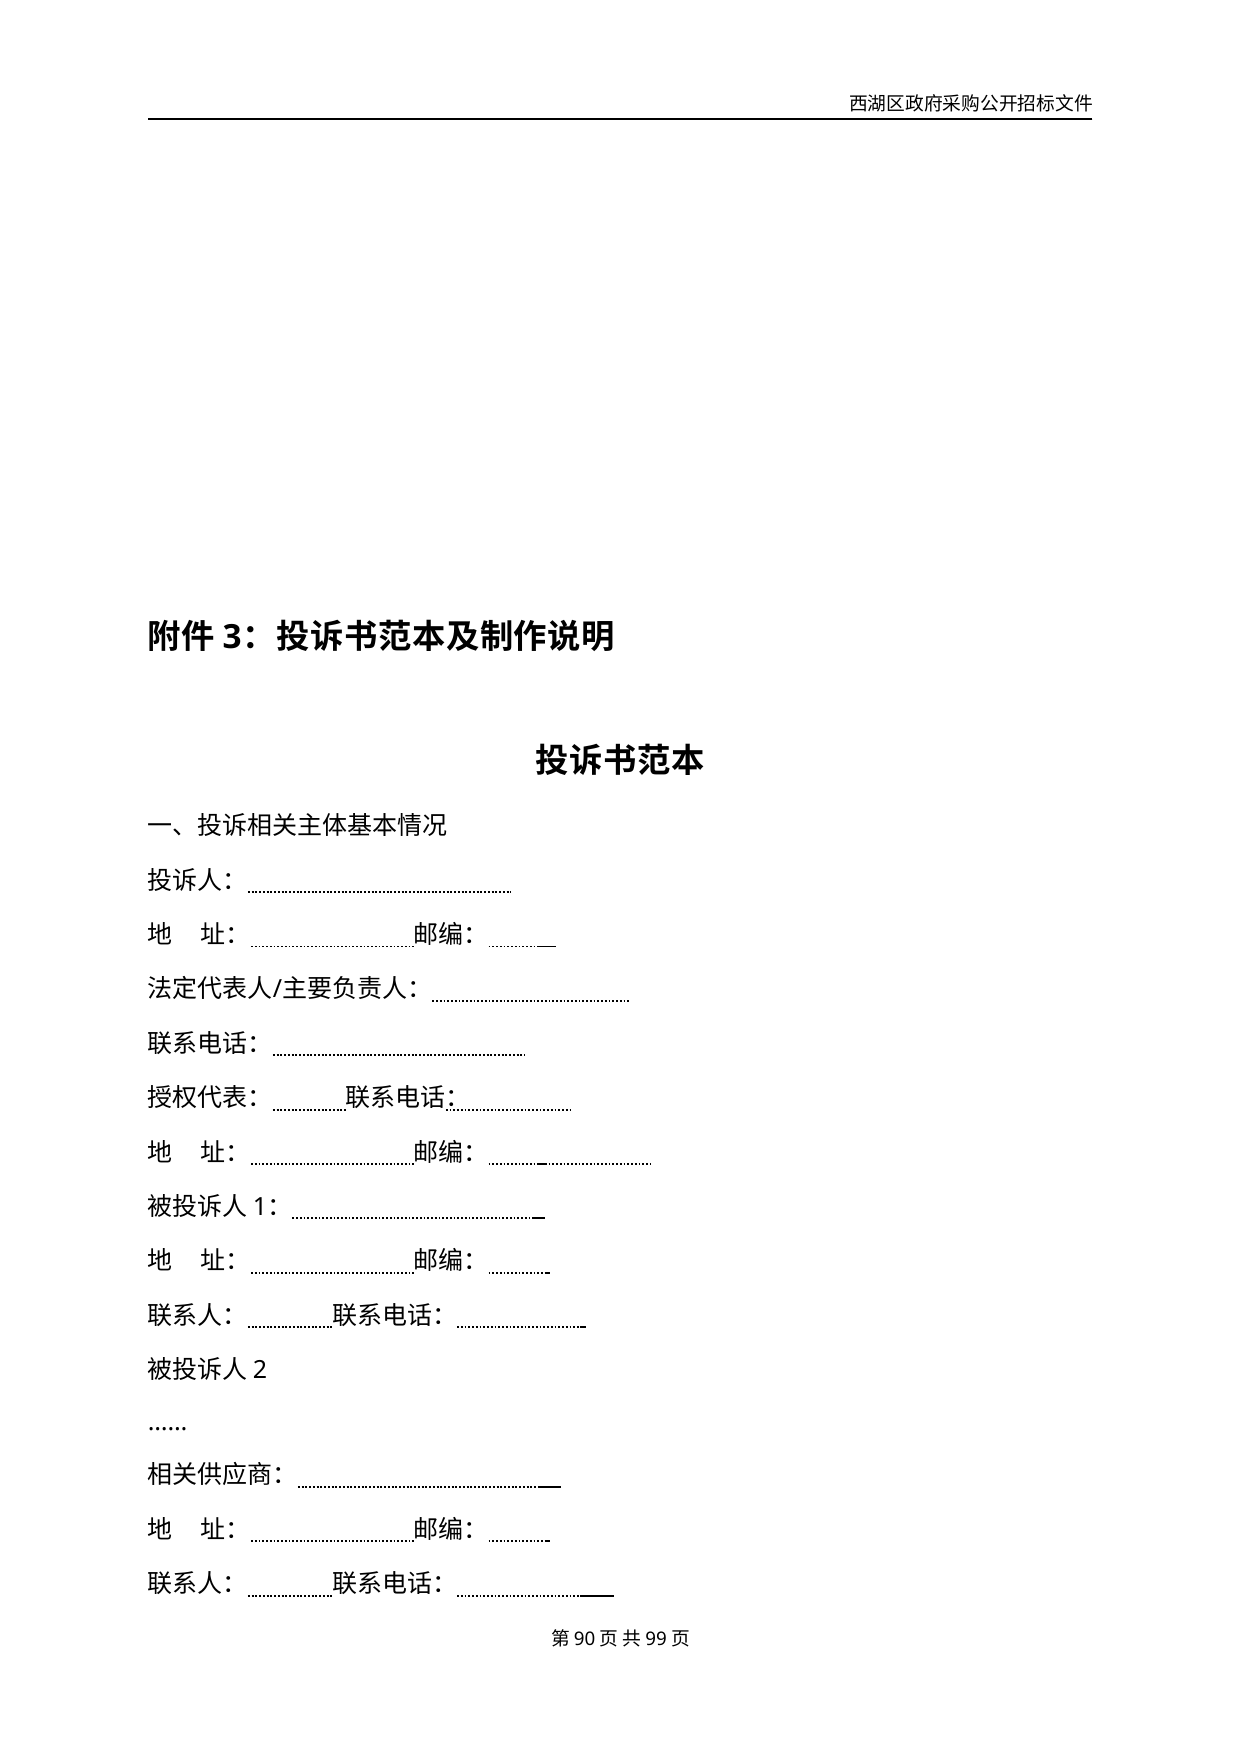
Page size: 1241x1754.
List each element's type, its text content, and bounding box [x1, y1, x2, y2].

text 被投诉人2 [148, 1349, 1092, 1386]
text 地 址： 邮编： [148, 1132, 1092, 1168]
text 被投诉人1： [148, 1186, 1092, 1223]
text 地 址： 邮编： [148, 1241, 1092, 1277]
text 地 址： 邮编： [148, 914, 1092, 951]
text 联系电话： [148, 1023, 1092, 1059]
text 联系人： 联系电话： [148, 1295, 1092, 1331]
text 投诉人： [148, 860, 1092, 896]
text 相关供应商： [148, 1455, 1092, 1491]
text …… [148, 1404, 1092, 1438]
text 附件3：投诉书范本及制作说明 [148, 610, 1092, 658]
text 投诉书范本 [148, 733, 1092, 782]
text 一、投诉相关主体基本情况 [148, 806, 1092, 842]
text 地 址： 邮编： [148, 1509, 1092, 1546]
text 法定代表人/主要负责人： [148, 969, 1092, 1005]
text 授权代表： 联系电话： [148, 1078, 1092, 1114]
text 联系人： 联系电话： [148, 1564, 1092, 1600]
